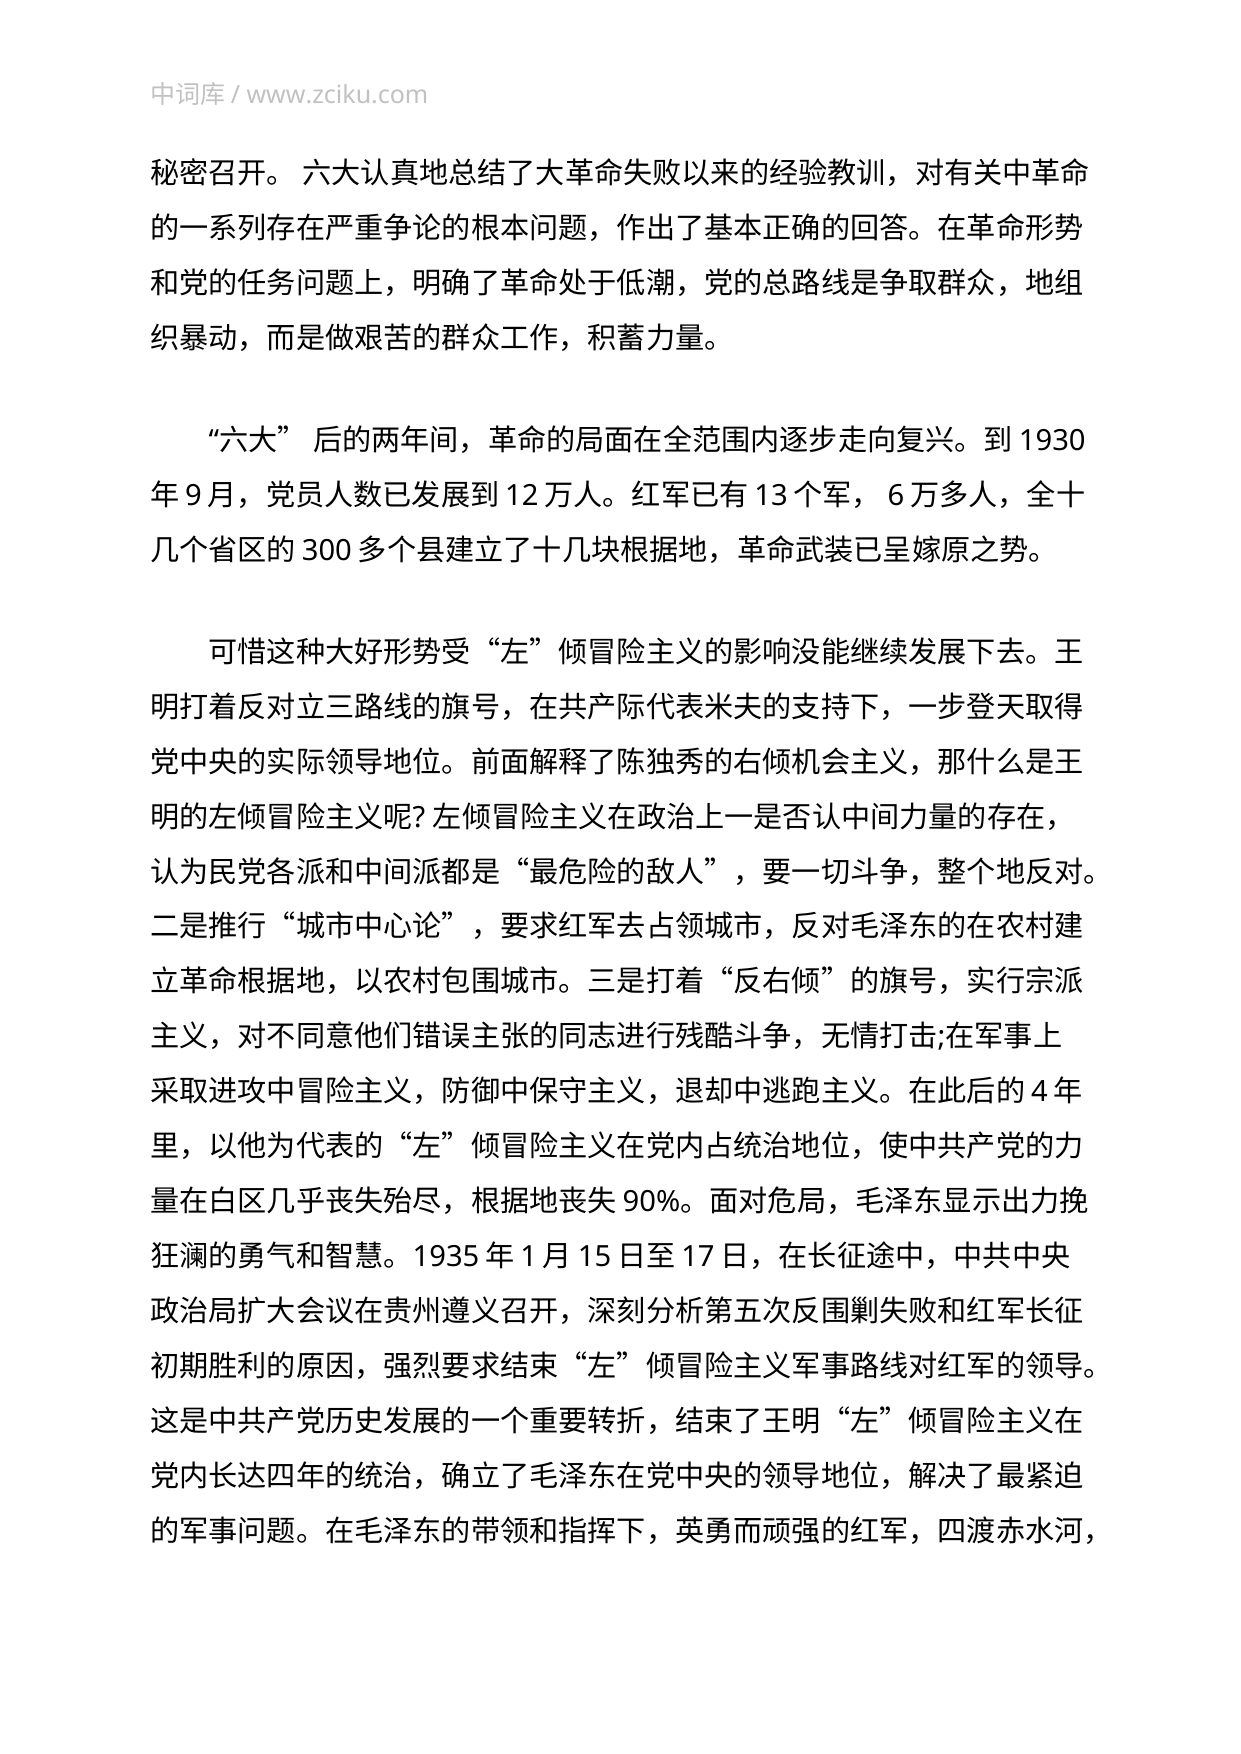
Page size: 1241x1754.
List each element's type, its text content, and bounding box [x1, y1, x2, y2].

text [150, 628, 1090, 1549]
text “六大” 后的两年间，革命的局面在全范围内逐步走向复兴。到1930年9月，党员人数已发展到12万人。红军已有13个军， 6万多人，全十几个省区的300多个县建立了十几块根据地，革命武装已呈嫁原之势。 [150, 416, 1090, 569]
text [150, 150, 1090, 357]
